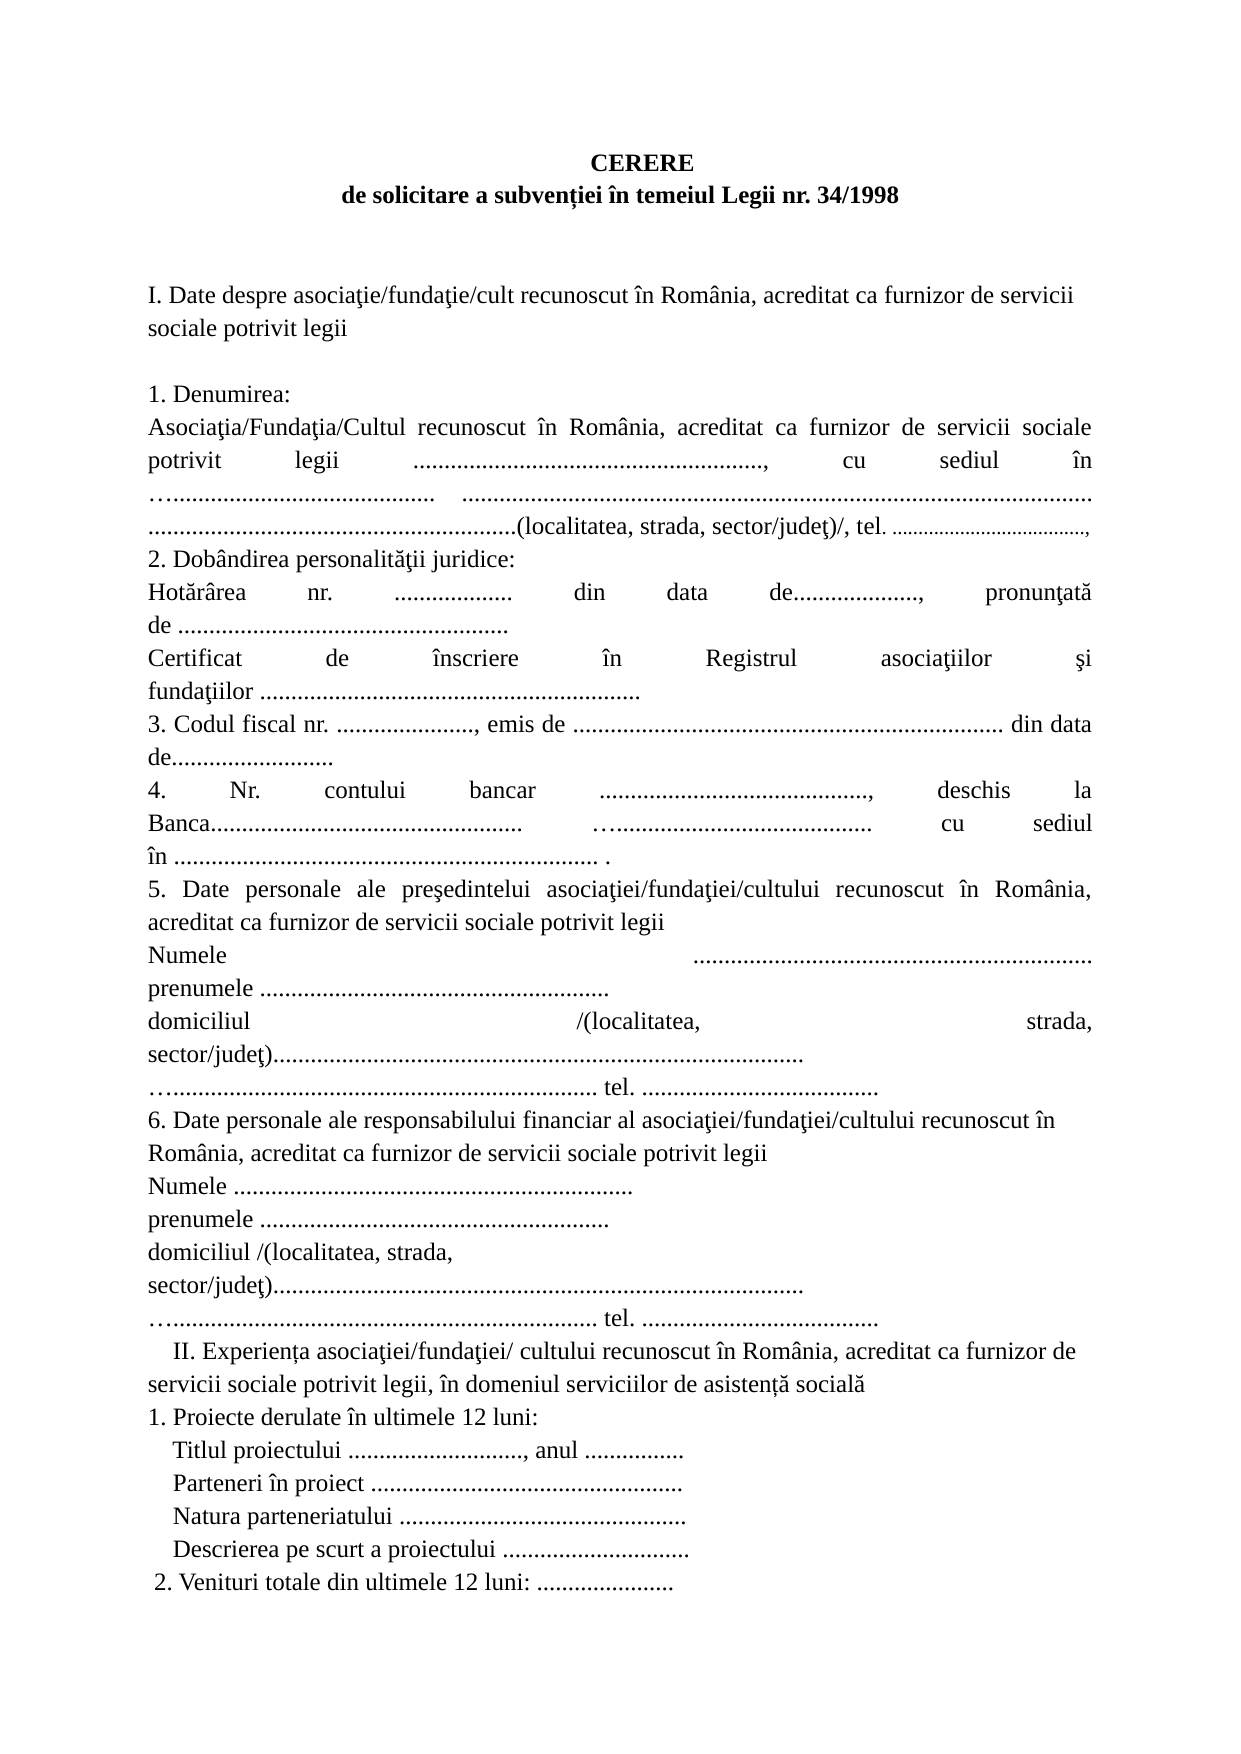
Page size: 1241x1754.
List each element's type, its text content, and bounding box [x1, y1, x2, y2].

text Numele ................................................................ prenumele ........................................................ [148, 940, 1093, 1002]
text I. Date despre asociaţie/fundaţie/cult recunoscut în România, acreditat ca furnizor de servicii sociale potrivit legii [148, 280, 1093, 341]
text Descrierea pe scurt a proiectului .............................. [148, 1534, 1093, 1563]
text de solicitare a subvenției în temeiul <LLNK 11998 34 10 201 0 17>Legii nr. 34/1998 [148, 181, 1093, 209]
text ….................................................................... tel. ...................................... [148, 1303, 1093, 1332]
text Numele ................................................................ prenumele ........................................................ [148, 1171, 1093, 1233]
text 2. Venituri totale din ultimele 12 luni: ...................... [148, 1567, 1093, 1596]
text Certificat de înscriere în Registrul asociaţiilor şi fundaţiilor ............................................................. [148, 643, 1093, 705]
text Parteneri în proiect .................................................. [148, 1468, 1093, 1497]
text 4. Nr. contului bancar ..........................................., deschis la Banca.................................................. …......................................... cu sediul în .................................................................... . [148, 775, 1093, 870]
text Natura parteneriatului .............................................. [148, 1501, 1093, 1530]
text CERERE [516, 148, 1093, 176]
text II. Experiența asociaţiei/fundaţiei/ cultului recunoscut în România, acreditat ca furnizor de servicii sociale potrivit legii, în domeniul serviciilor de asistență socială [148, 1336, 1093, 1398]
text 6. Date personale ale responsabilului financiar al asociaţiei/fundaţiei/cultului recunoscut în România, acreditat ca furnizor de servicii sociale potrivit legii [148, 1105, 1093, 1167]
text 5. Date personale ale preşedintelui asociaţiei/fundaţiei/cultului recunoscut în România, acreditat ca furnizor de servicii sociale potrivit legii [148, 874, 1093, 936]
text Asociaţia/Fundaţia/Cultul recunoscut în România, acreditat ca furnizor de servicii sociale potrivit legii ........................................................, cu sediul în ….......................................... ................................................................................................................................................................(localitatea, strada, sector/judeţ)/, tel. ....................................., [148, 412, 1093, 539]
text ….................................................................... tel. ...................................... [148, 1072, 1093, 1101]
text Hotărârea nr. ................... din data de...................., pronunţată de ..................................................... [148, 577, 1093, 639]
text domiciliul /(localitatea, strada, sector/judeţ)..................................................................................... [148, 1006, 1093, 1068]
text domiciliul /(localitatea, strada, sector/judeţ)..................................................................................... [148, 1237, 1093, 1299]
text 1. Denumirea: [148, 379, 1093, 407]
text 2. Dobândirea personalităţii juridice: [148, 544, 1093, 573]
text Titlul proiectului ............................, anul ................ [148, 1435, 1093, 1464]
text 1. Proiecte derulate în ultimele 12 luni: [148, 1402, 1093, 1431]
text 3. Codul fiscal nr. ......................, emis de ..................................................................... din data de.......................... [148, 709, 1093, 771]
